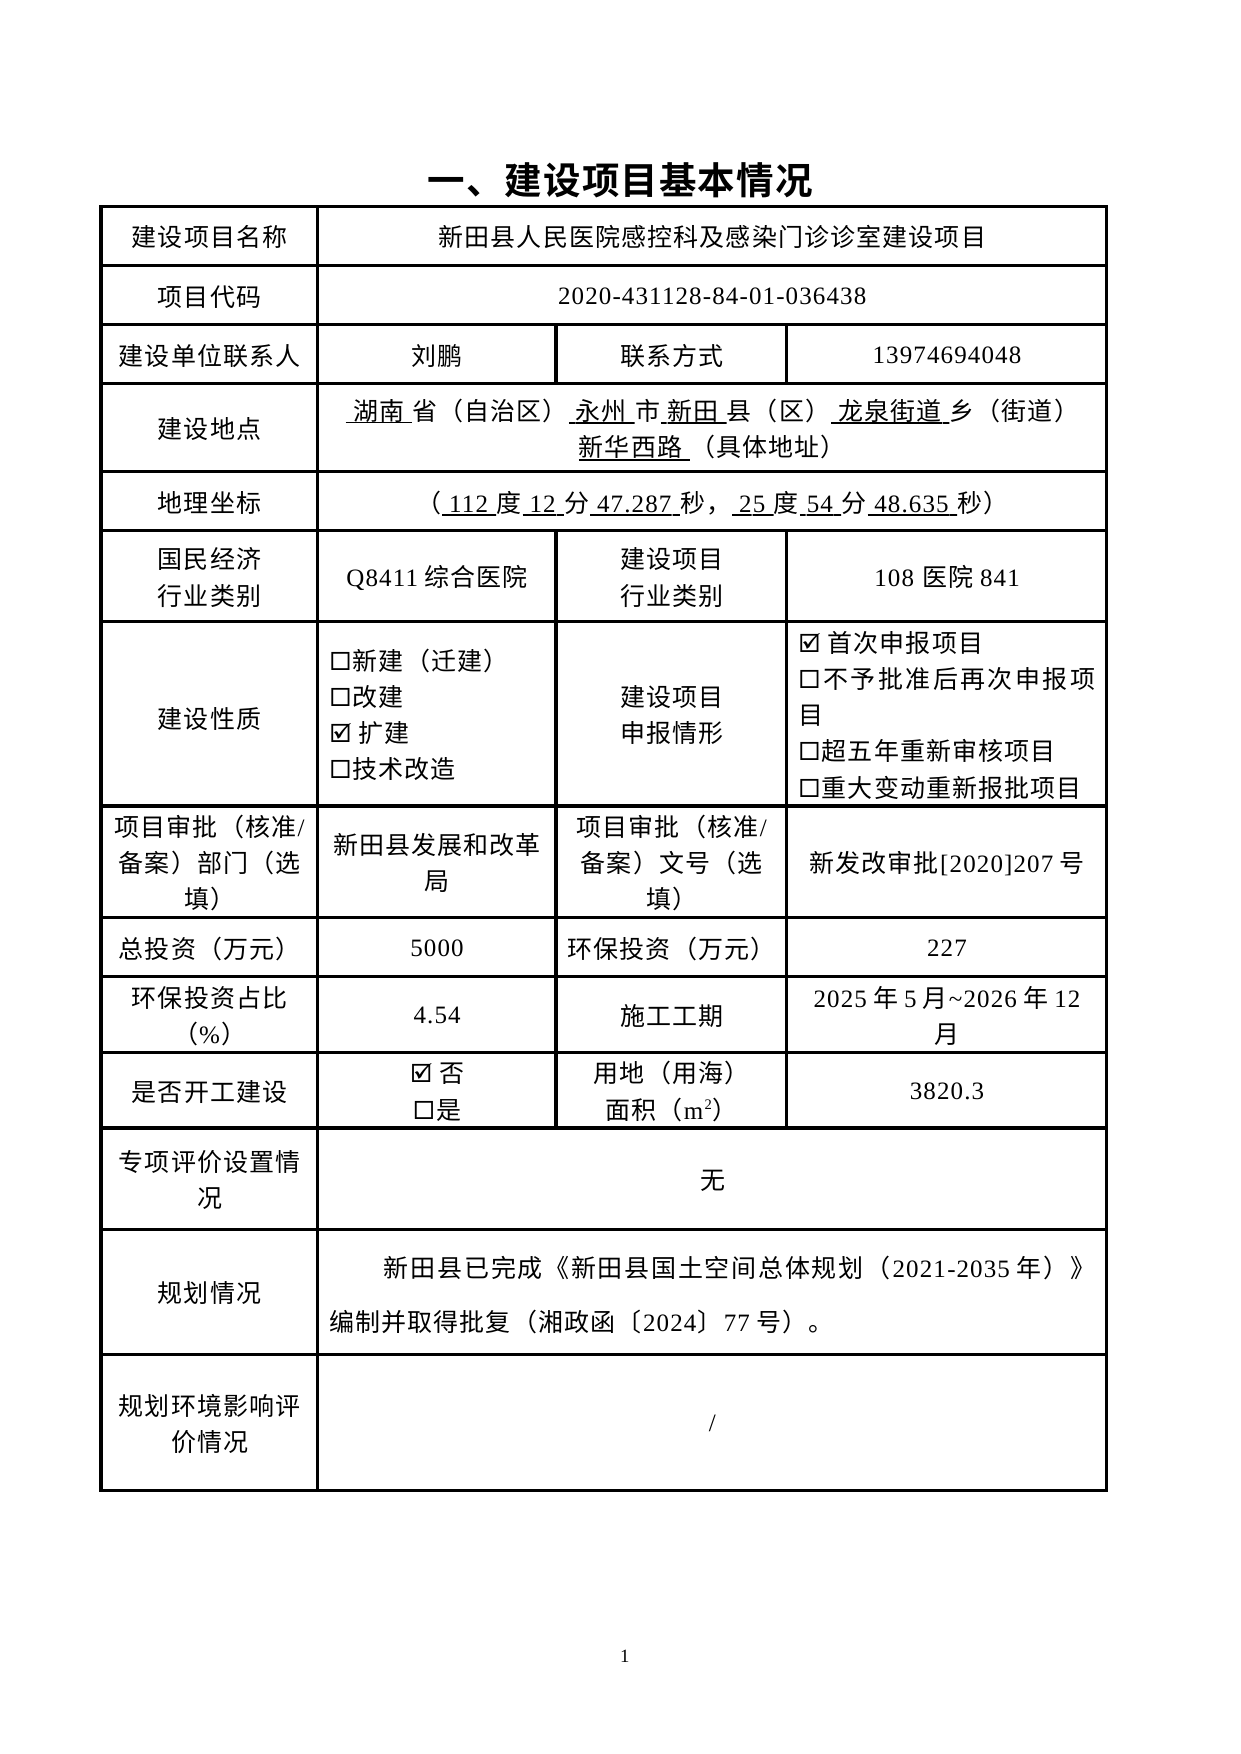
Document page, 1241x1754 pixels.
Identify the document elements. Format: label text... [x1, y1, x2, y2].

table_cell 规划环境影响评价情况 [103, 1356, 316, 1489]
table_cell 无 [319, 1130, 1105, 1228]
table_cell 新发改审批[2020]207号 [788, 808, 1105, 916]
table_cell 建设单位联系人 [103, 326, 316, 382]
table_cell 建设性质 [103, 623, 316, 804]
table_cell 项目代码 [103, 267, 316, 323]
table_cell 国民经济 行业类别 [103, 532, 316, 620]
table_header 新田县人民医院感控科及感染门诊诊室建设项目 [319, 208, 1105, 264]
table_cell / [319, 1356, 1105, 1489]
table_cell 是否开工建设 [103, 1054, 316, 1126]
table_cell 否 是 [319, 1054, 554, 1126]
table_cell （ 112 度 12 分 47.287 秒， 25 度 54 分 48.635 秒） [319, 473, 1105, 529]
table_cell 用地（用海） 面积（m2） [558, 1054, 785, 1126]
table_cell 108 医院841 [788, 532, 1105, 620]
table_cell 环保投资占比（%） [103, 978, 316, 1051]
table_cell 新建（迁建） 改建 扩建 技术改造 [319, 623, 554, 804]
table_cell 地理坐标 [103, 473, 316, 529]
table_cell 湖南 省（自治区） 永州 市 新田 县（区） 龙泉街道 乡（街道） 新华西路 （具体地址） [319, 385, 1105, 470]
table_cell 刘鹏 [319, 326, 554, 382]
table_cell 2025年5月~2026年12月 [788, 978, 1105, 1051]
table_cell 首次申报项目 不予批准后再次申报项目 超五年重新审核项目 重大变动重新报批项目 [788, 623, 1105, 804]
table_cell 13974694048 [788, 326, 1105, 382]
table_cell 项目审批（核准/ 备案）文号（选填） [558, 808, 785, 916]
table_cell 2020-431128-84-01-036438 [319, 267, 1105, 323]
table_cell 施工工期 [558, 978, 785, 1051]
table_cell 新田县已完成《新田县国土空间总体规划（2021-2035年）》编制并取得批复（湘政函〔2024〕77号）。 [319, 1231, 1105, 1353]
table_cell 建设项目 申报情形 [558, 623, 785, 804]
table_cell 规划情况 [103, 1231, 316, 1353]
table_cell 环保投资（万元） [558, 919, 785, 975]
table_cell 建设地点 [103, 385, 316, 470]
table_cell 专项评价设置情况 [103, 1130, 316, 1228]
table_cell Q8411综合医院 [319, 532, 554, 620]
table_cell 5000 [319, 919, 554, 975]
subtitle 一、建设项目基本情况 [112, 151, 1128, 205]
table_cell 总投资（万元） [103, 919, 316, 975]
table_cell 建设项目 行业类别 [558, 532, 785, 620]
table_cell 项目审批（核准/备案）部门（选填） [103, 808, 316, 916]
table_cell 4.54 [319, 978, 554, 1051]
table_cell 联系方式 [558, 326, 785, 382]
table_cell 新田县发展和改革局 [319, 808, 554, 916]
table_header 建设项目名称 [103, 208, 316, 264]
table_cell 3820.3 [788, 1054, 1105, 1126]
table_cell 227 [788, 919, 1105, 975]
